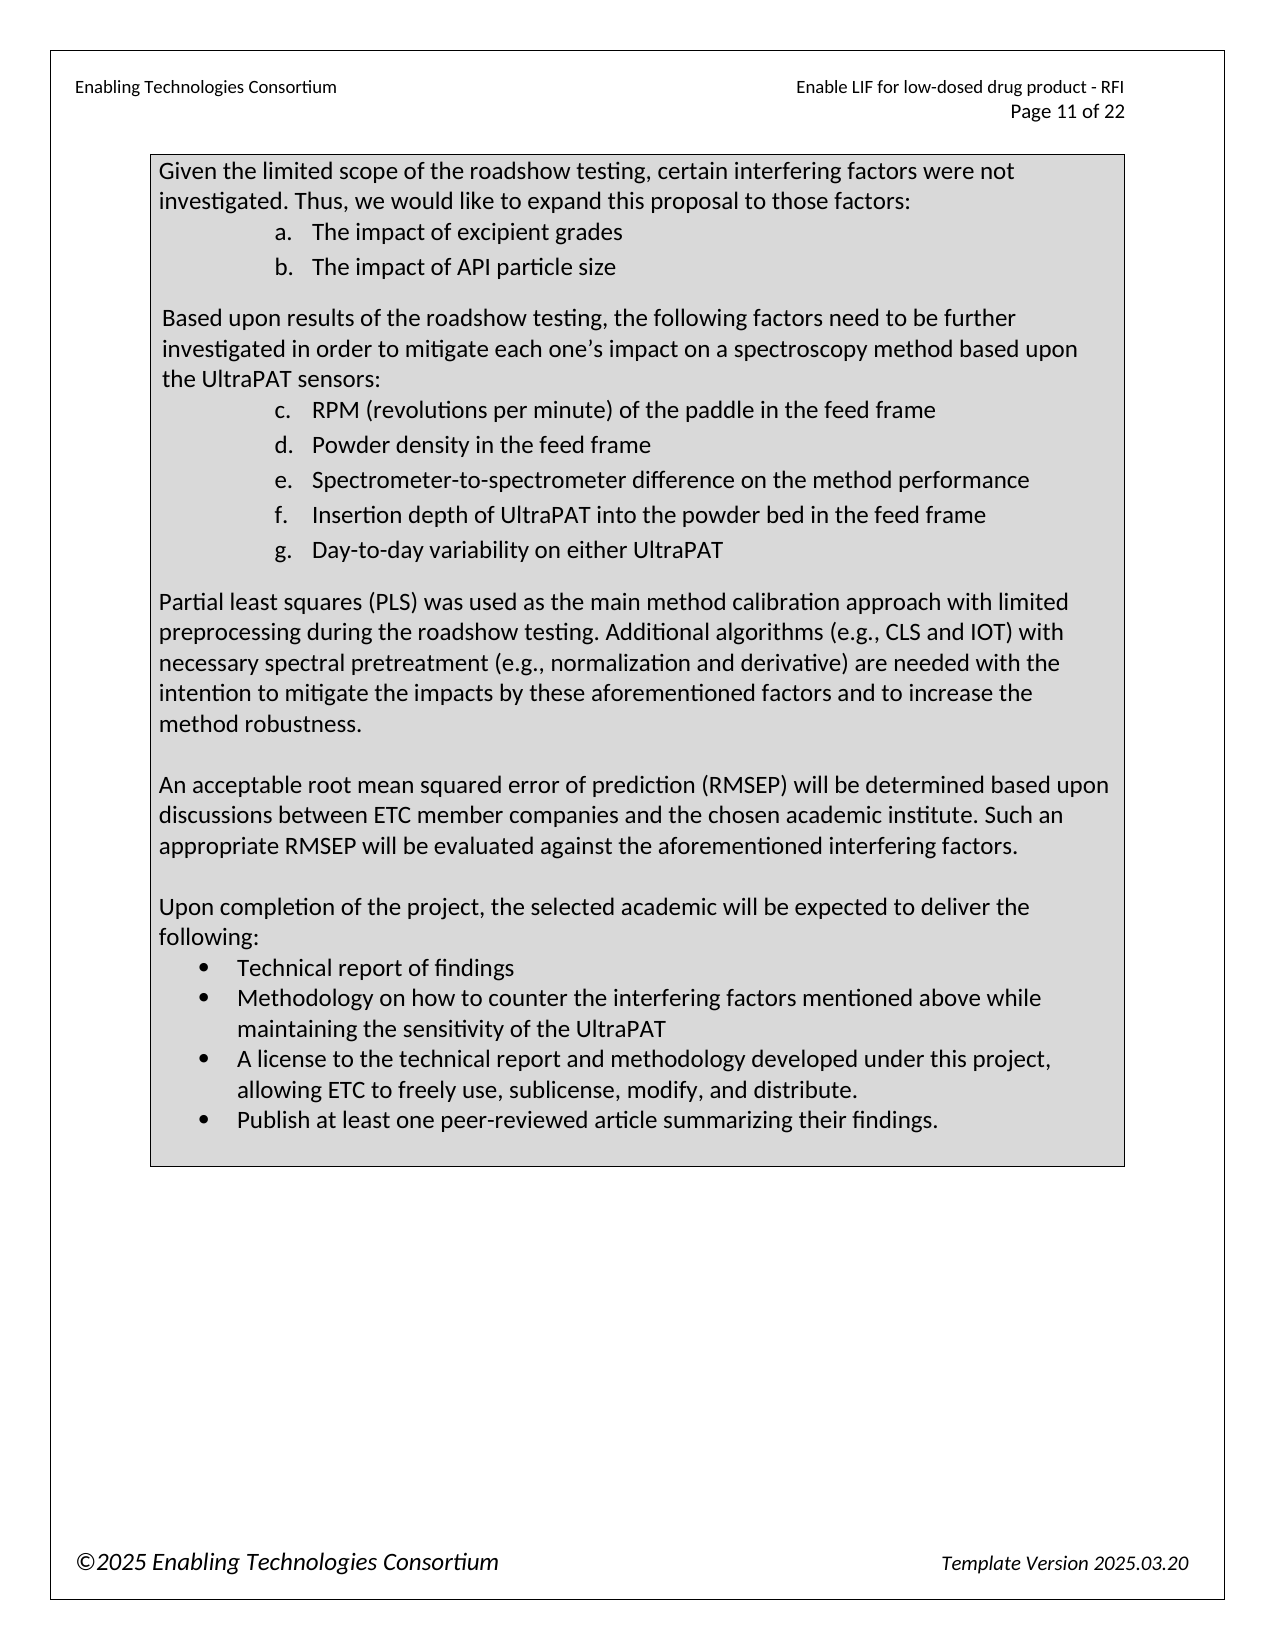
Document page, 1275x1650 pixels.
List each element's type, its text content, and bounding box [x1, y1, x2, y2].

table_header Given the limited scope of the roadshow testing, certain interfering factors were not investigated. Thus, we would like to expand this proposal to those factors: The impact of excipient grades The impact of API particle size Based upon results of the roadshow testing, the following factors need to be further investigated in order to mitigate each one’s impact on a spectroscopy method based upon the UltraPAT sensors: RPM (revolutions per minute) of the paddle in the feed frame Powder density in the feed frame Spectrometer-to-spectrometer difference on the method performance Insertion depth of UltraPAT into the powder bed in the feed frame Day-to-day variability on either UltraPAT Partial least squares (PLS) was used as the main method calibration approach with limited preprocessing during the roadshow testing. Additional algorithms (e.g., CLS and IOT) with necessary spectral pretreatment (e.g., normalization and derivative) are needed with the intention to mitigate the impacts by these aforementioned factors and to increase the method robustness. An acceptable root mean squared error of prediction (RMSEP) will be determined based upon discussions between ETC member companies and the chosen academic institute. Such an appropriate RMSEP will be evaluated against the aforementioned interfering factors. Upon completion of the project, the selected academic will be expected to deliver the following: Technical report of findings Methodology on how to counter the interfering factors mentioned above while maintaining the sensitivity of the UltraPAT A license to the technical report and methodology developed under this project, allowing ETC to freely use, sublicense, modify, and distribute. Publish at least one peer-reviewed article summarizing their findings. [151, 155, 1124, 1166]
